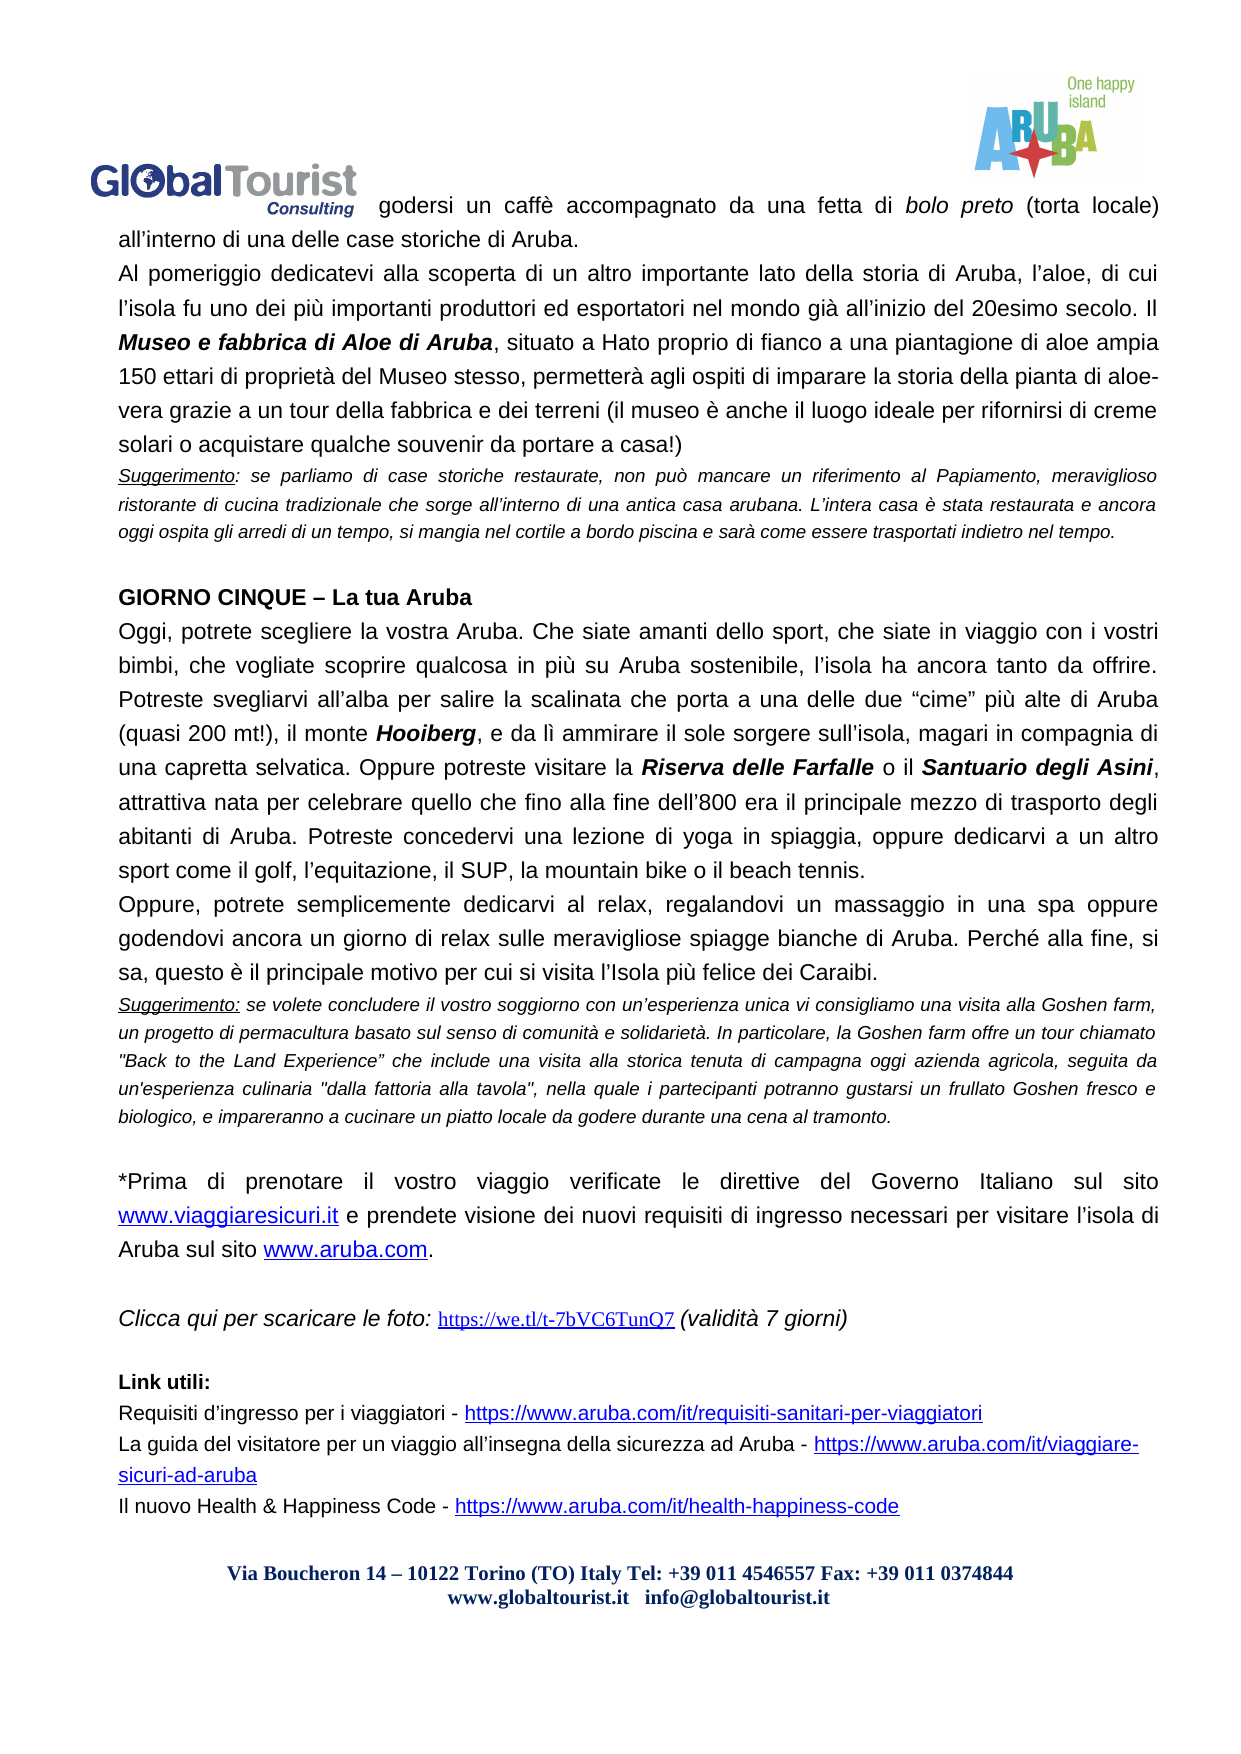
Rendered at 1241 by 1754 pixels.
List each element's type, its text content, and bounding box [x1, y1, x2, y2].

text Oggi, potrete scegliere la vostra Aruba. Che siate amanti dello sport, che siate in viaggio con i vostri bimbi, che vogliate scoprire qualcosa in più su Aruba sostenibile, l’isola ha ancora tanto da offrire. Potreste svegliarvi all’alba per salire la scalinata che porta a una delle due “cime” più alte di Aruba (quasi 200 mt!), il monte Hooiberg, e da lì ammirare il sole sorgere sull’isola, magari in compagnia di una capretta selvatica. Oppure potreste visitare la Riserva delle Farfalle o il Santuario degli Asini, attrattiva nata per celebrare quello che fino alla fine dell’800 era il principale mezzo di trasporto degli abitanti di Aruba. Potreste concedervi una lezione di yoga in spiaggia, oppure dedicarvi a un altro sport come il golf, l’equitazione, il SUP, la mountain bike o il beach tennis. [118, 618, 1159, 883]
text Suggerimento: se volete concludere il vostro soggiorno con un’esperienza unica vi consigliamo una visita alla Goshen farm, un progetto di permacultura basato sul senso di comunità e solidarietà. In particolare, la Goshen farm offre un tour chiamato "Back to the Land Experience” che include una visita alla storica tenuta di campagna oggi azienda agricola, seguita da un'esperienza culinaria "dalla fattoria alla tavola", nella quale i partecipanti potranno gustarsi un frullato Goshen fresco e biologico, e impareranno a cucinare un piatto locale da godere durante una cena al tramonto. [118, 993, 1159, 1127]
text Link utili: [118, 1370, 1159, 1394]
text Oppure, potrete semplicemente dedicarvi al relax, regalandovi un massaggio in una spa oppure godendovi ancora un giorno di relax sulle meravigliose spiagge bianche di Aruba. Perché alla fine, si sa, questo è il principale motivo per cui si visita l’Isola più felice dei Caraibi. [118, 891, 1159, 986]
text Suggerimento: se parliamo di case storiche restaurate, non può mancare un riferimento al Papiamento, meraviglioso ristorante di cucina tradizionale che sorge all’interno di una antica casa arubana. L’intera casa è stata restaurata e ancora oggi ospita gli arredi di un tempo, si mangia nel cortile a bordo piscina e sarà come essere trasportati indietro nel tempo. [118, 465, 1159, 543]
text Requisiti d’ingresso per i viaggiatori - https://www.aruba.com/it/requisiti-sanitari-per-viaggiatori [118, 1401, 1159, 1425]
text Al pomeriggio dedicatevi alla scoperta di un altro importante lato della storia di Aruba, l’aloe, di cui l’isola fu uno dei più importanti produttori ed esportatori nel mondo già all’inizio del 20esimo secolo. Il Museo e fabbrica di Aloe di Aruba, situato a Hato proprio di fianco a una piantagione di aloe ampia 150 ettari di proprietà del Museo stesso, permetterà agli ospiti di imparare la storia della pianta di aloe-vera grazie a un tour della fabbrica e dei terreni (il museo è anche il luogo ideale per rifornirsi di creme solari o acquistare qualche souvenir da portare a casa!) [118, 260, 1159, 457]
text La guida del visitatore per un viaggio all’insegna della sicurezza ad Aruba - https://www.aruba.com/it/viaggiare-sicuri-ad-aruba [118, 1432, 1159, 1487]
text Il nuovo Health & Happiness Code - https://www.aruba.com/it/health-happiness-code [118, 1494, 1159, 1518]
picture [84, 157, 360, 221]
text Clicca qui per scaricare le foto: https://we.tl/t-7bVC6TunQ7 (validità 7 giorni) [118, 1304, 1159, 1331]
text GIORNO CINQUE – La tua Aruba [118, 583, 1159, 610]
text *Prima di prenotare il vostro viaggio verificate le direttive del Governo Italiano sul sito www.viaggiaresicuri.it e prendete visione dei nuovi requisiti di ingresso necessari per visitare l’isola di Aruba sul sito www.aruba.com. [118, 1168, 1159, 1262]
picture [965, 70, 1144, 189]
